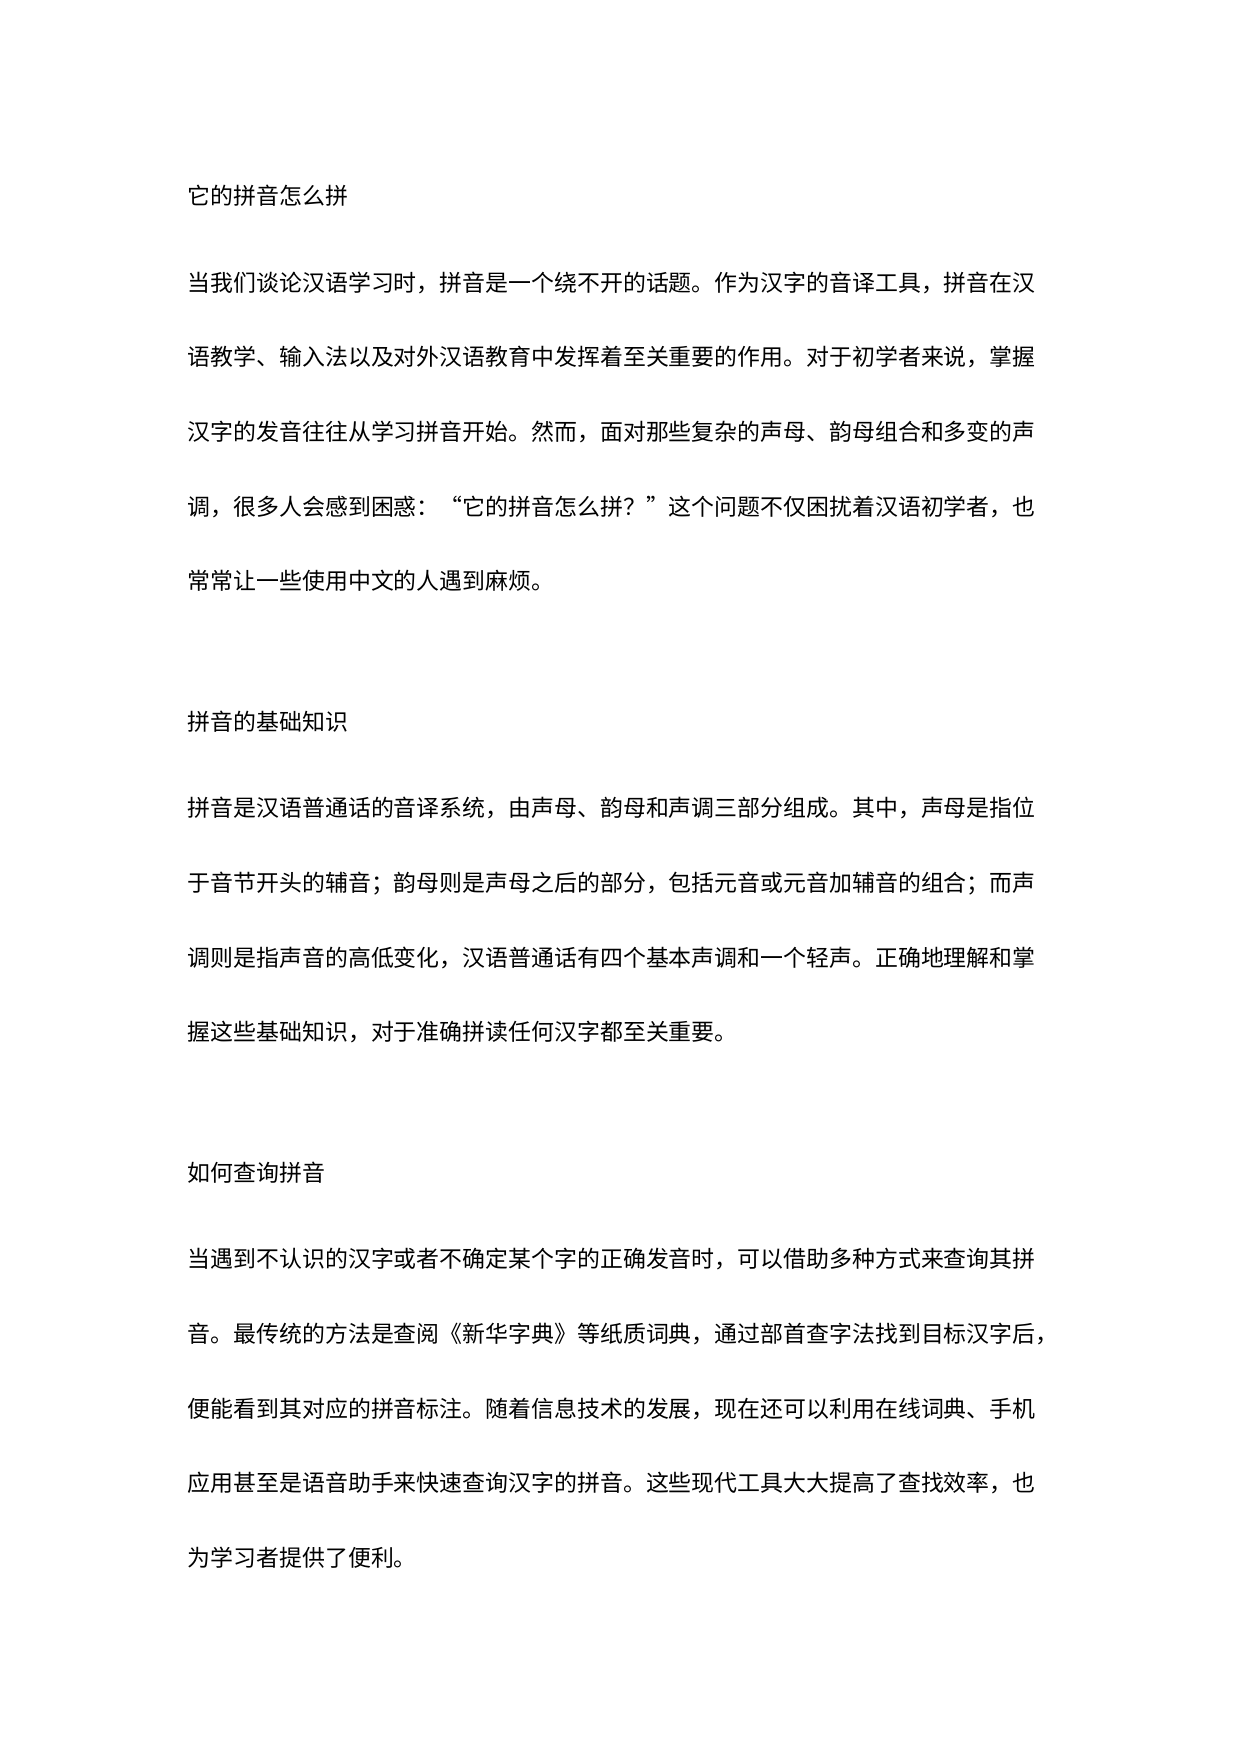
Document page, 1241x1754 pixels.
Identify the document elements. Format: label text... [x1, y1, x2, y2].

text 如何查询拼音 [187, 1139, 1053, 1204]
text 当遇到不认识的汉字或者不确定某个字的正确发音时，可以借助多种方式来查询其拼音。最传统的方法是查阅《新华字典》等纸质词典，通过部首查字法找到目标汉字后，便能看到其对应的拼音标注。随着信息技术的发展，现在还可以利用在线词典、手机应用甚至是语音助手来快速查询汉字的拼音。这些现代工具大大提高了查找效率，也为学习者提供了便利。 [187, 1225, 1053, 1589]
text 当我们谈论汉语学习时，拼音是一个绕不开的话题。作为汉字的音译工具，拼音在汉语教学、输入法以及对外汉语教育中发挥着至关重要的作用。对于初学者来说，掌握汉字的发音往往从学习拼音开始。然而，面对那些复杂的声母、韵母组合和多变的声调，很多人会感到困惑：“它的拼音怎么拼？”这个问题不仅困扰着汉语初学者，也常常让一些使用中文的人遇到麻烦。 [187, 248, 1053, 612]
text 拼音是汉语普通话的音译系统，由声母、韵母和声调三部分组成。其中，声母是指位于音节开头的辅音；韵母则是声母之后的部分，包括元音或元音加辅音的组合；而声调则是指声音的高低变化，汉语普通话有四个基本声调和一个轻声。正确地理解和掌握这些基础知识，对于准确拼读任何汉字都至关重要。 [187, 774, 1053, 1063]
text 它的拼音怎么拼 [187, 162, 1053, 227]
text 拼音的基础知识 [187, 688, 1053, 753]
